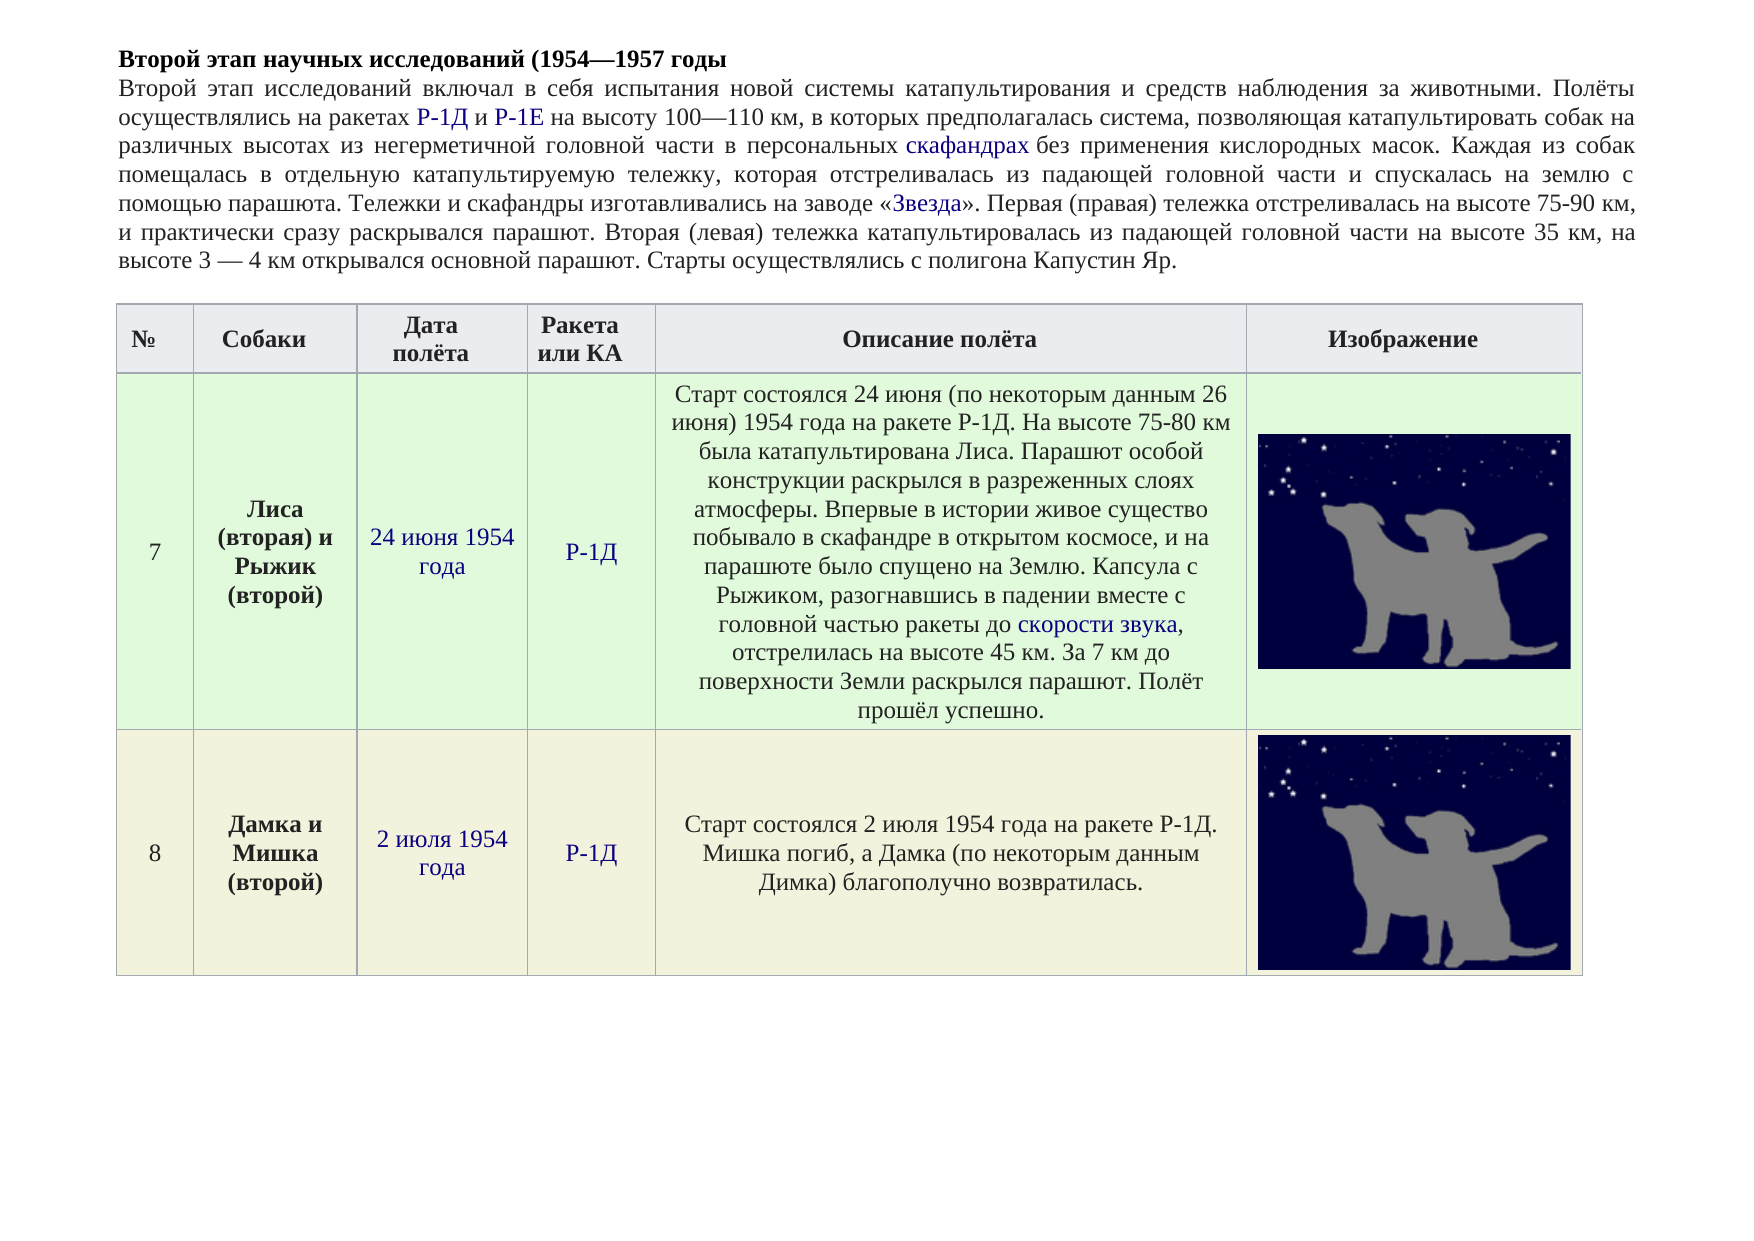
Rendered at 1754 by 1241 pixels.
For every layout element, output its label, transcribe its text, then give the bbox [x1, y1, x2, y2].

subtitle Второй этап научных исследований (1954—1957 годы [118, 44, 1636, 73]
picture [1258, 735, 1571, 970]
text Второй этап исследований включал в себя испытания новой системы катапультирования и средств наблюдения за животными. Полёты осуществлялись на ракетах Р-1Д и Р-1Е на высоту 100—110 км, в которых предполагалась система, позволяющая катапультировать собак на различных высотах из негерметичной головной части в персональных скафандрах без применения кислородных масок. Каждая из собак помещалась в отдельную катапультируемую тележку, которая отстреливалась из падающей головной части и спускалась на землю с помощью парашюта. Тележки и скафандры изготавливались на заводе «Звезда». Первая (правая) тележка отстреливалась на высоте 75-90 км, и практически сразу раскрывался парашют. Вторая (левая) тележка катапультировалась из падающей головной части на высоте 35 км, на высоте 3 — 4 км открывался основной парашют. Старты осуществлялись с полигона Капустин Яр. [118, 73, 1636, 274]
table_cell Старт состоялся 24 июня (по некоторым данным 26 июня) 1954 года на ракете Р-1Д. На высоте 75-80 км была катапультирована Лиса. Парашют особой конструкции раскрылся в разреженных слоях атмосферы. Впервые в истории живое существо побывало в скафандре в открытом космосе, и на парашюте было спущено на Землю. Капсула с Рыжиком, разогнавшись в падении вместе с головной частью ракеты до скорости звука, отстрелилась на высоте 45 км. За 7 км до поверхности Земли раскрылся парашют. Полёт прошёл успешно. [656, 374, 1246, 729]
table_header Изображение [1247, 305, 1582, 372]
table_header Описание полёта [656, 305, 1246, 372]
table_header № [117, 305, 193, 372]
picture [1258, 434, 1571, 669]
table_header Дата полёта [358, 305, 527, 372]
table_cell 7 [117, 374, 193, 729]
table_cell Дамка и Мишка (второй) [194, 730, 356, 975]
table_cell 2 июля 1954 года [358, 730, 527, 975]
table_cell [1247, 729, 1582, 975]
table_header Ракета или КА [528, 305, 655, 372]
table_header Собаки [194, 305, 356, 372]
table_cell Старт состоялся 2 июля 1954 года на ракете Р-1Д. Мишка погиб, а Дамка (по некоторым данным Димка) благополучно возвратилась. [656, 730, 1246, 975]
table_cell Р-1Д [528, 730, 655, 975]
table_cell 24 июня 1954 года [358, 374, 527, 729]
table_cell Лиса (вторая) и Рыжик (второй) [194, 374, 356, 729]
table_cell [1247, 372, 1582, 729]
table_cell Р-1Д [528, 374, 655, 729]
table_cell 8 [117, 730, 193, 975]
